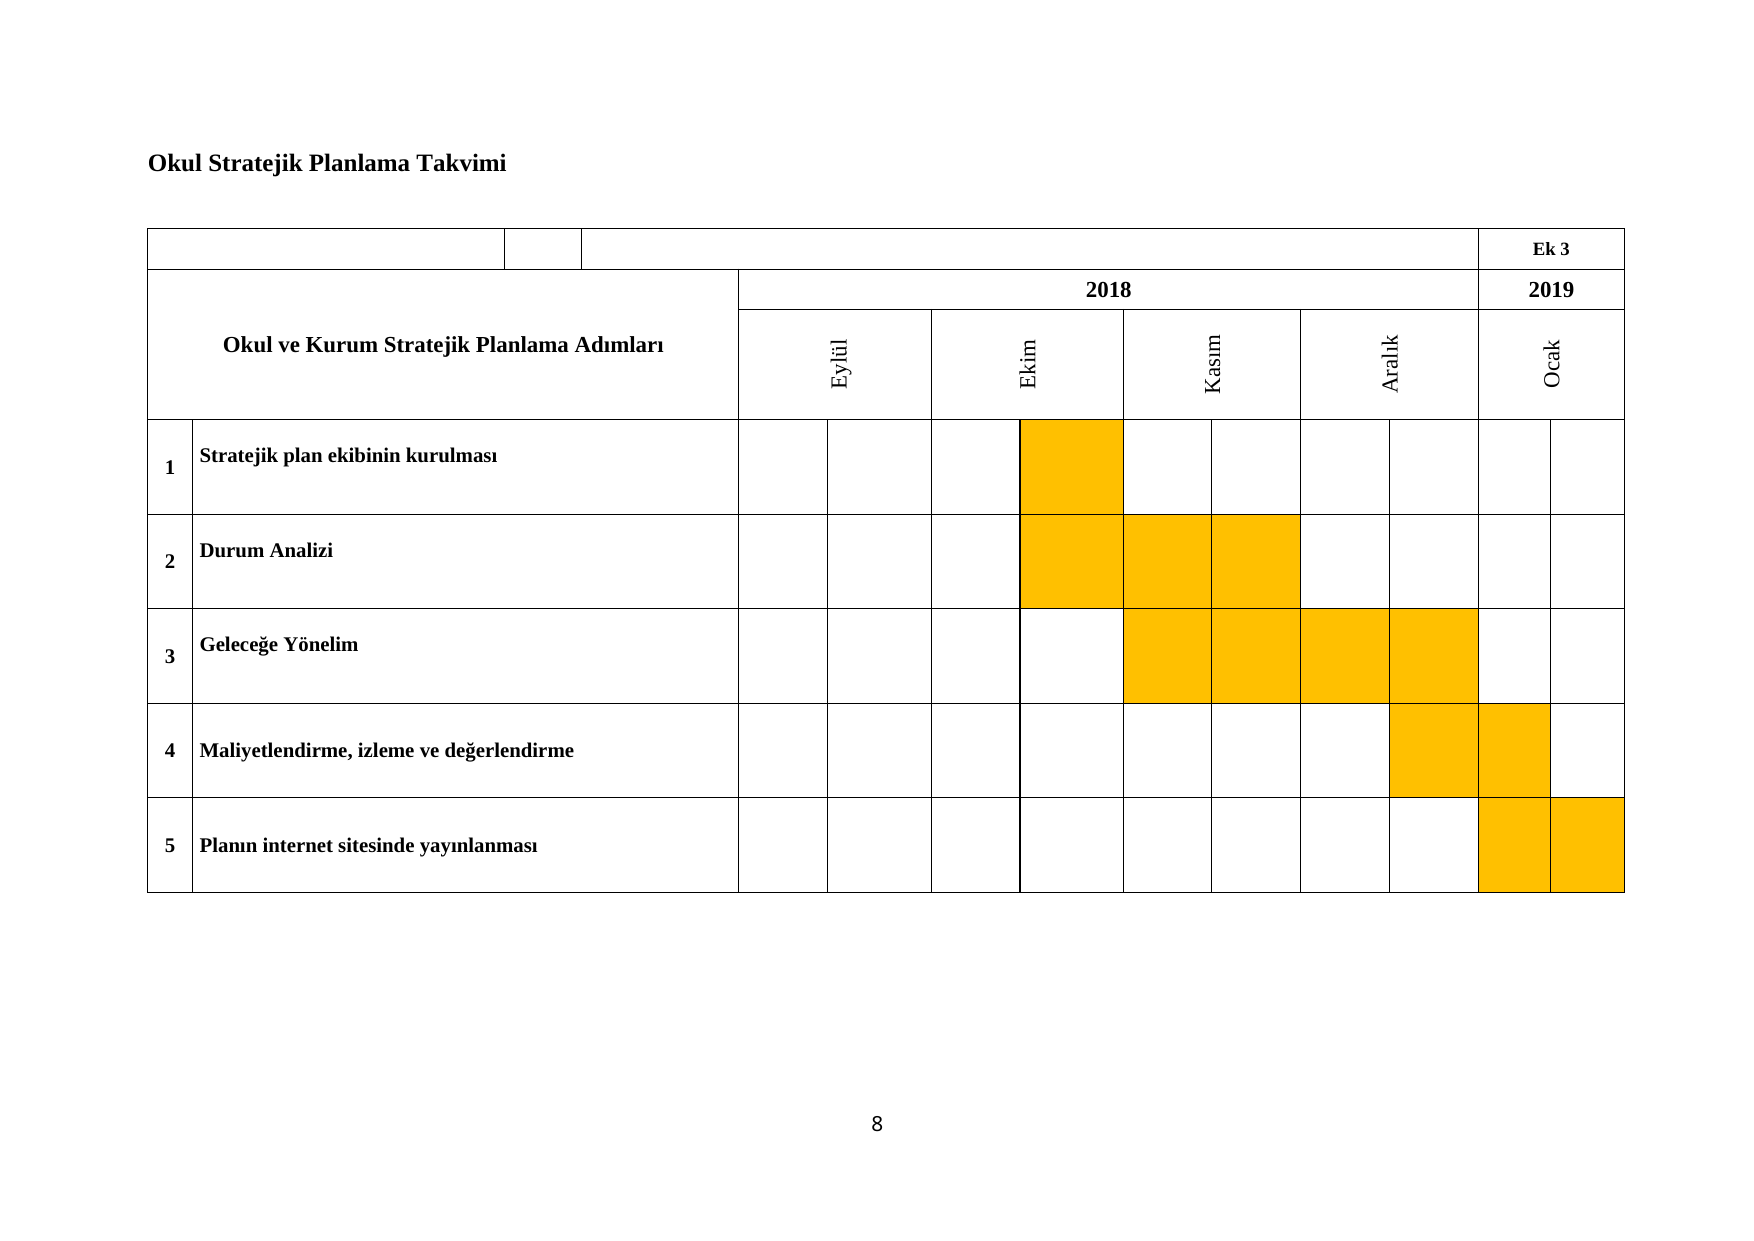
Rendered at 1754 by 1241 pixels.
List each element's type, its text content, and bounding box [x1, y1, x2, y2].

table_cell [932, 704, 1019, 797]
table_cell [932, 609, 1019, 703]
table_cell [1021, 420, 1123, 514]
table_cell [1551, 515, 1624, 608]
table_cell 1 [148, 420, 192, 514]
table_cell [932, 515, 1019, 608]
table_cell [739, 798, 827, 892]
table_cell [1021, 798, 1123, 892]
table_cell [1212, 420, 1300, 514]
table_cell Ocak [1479, 310, 1624, 419]
table_cell [828, 420, 931, 514]
table_cell [1479, 798, 1550, 892]
table_cell [1124, 609, 1211, 703]
table_cell [1212, 798, 1300, 892]
table_cell [1390, 704, 1478, 797]
table_cell 2019 [1479, 270, 1624, 309]
table_cell [1212, 515, 1300, 608]
table_cell [1124, 420, 1211, 514]
table_cell [1479, 515, 1550, 608]
table_cell 2018 [739, 270, 1478, 309]
table_header [582, 229, 1478, 268]
table_cell [1479, 609, 1550, 703]
table_cell [828, 704, 931, 797]
table_cell 2 [148, 515, 192, 608]
table_cell [1479, 420, 1550, 514]
table_cell Kasım [1124, 310, 1300, 419]
table_cell 4 [148, 704, 192, 797]
table_cell Stratejik plan ekibinin kurulması [193, 420, 738, 514]
table_cell [1301, 420, 1389, 514]
table_cell Ekim [932, 310, 1123, 419]
table_cell [739, 420, 827, 514]
table_cell [739, 704, 827, 797]
table_cell [1124, 798, 1211, 892]
table_cell [1551, 420, 1624, 514]
table_cell [828, 515, 931, 608]
table_cell [1551, 704, 1624, 797]
table_cell [828, 609, 931, 703]
table_cell [1551, 798, 1624, 892]
table_cell [1390, 420, 1478, 514]
table_cell [1390, 515, 1478, 608]
table_cell [932, 420, 1019, 514]
table_cell Planın internet sitesinde yayınlanması [193, 798, 738, 892]
subtitle Okul Stratejik Planlama Takvimi [148, 148, 1606, 176]
table_cell Maliyetlendirme, izleme ve değerlendirme [193, 704, 738, 797]
table_cell [1301, 704, 1389, 797]
table_cell [1021, 704, 1123, 797]
table_cell [739, 515, 827, 608]
table_cell [828, 798, 931, 892]
table_cell Aralık [1301, 310, 1478, 419]
table_cell [1301, 609, 1389, 703]
table_cell [1021, 609, 1123, 703]
table_cell [1301, 798, 1389, 892]
table_cell [932, 798, 1019, 892]
table_cell Geleceğe Yönelim [193, 609, 738, 703]
table_cell Okul ve Kurum Stratejik Planlama Adımları [148, 270, 738, 419]
table_cell [1124, 704, 1211, 797]
table_cell [1021, 515, 1123, 608]
table_cell 5 [148, 798, 192, 892]
table_cell [739, 609, 827, 703]
table_cell [1390, 609, 1478, 703]
table_cell [1212, 704, 1300, 797]
table_header [148, 229, 504, 268]
table_cell [1551, 609, 1624, 703]
table_cell [1301, 515, 1389, 608]
table_header Ek 3 [1479, 229, 1624, 268]
table_cell Eylül [739, 310, 931, 419]
table_cell [1479, 704, 1550, 797]
table_header [505, 229, 581, 268]
table_cell [1390, 798, 1478, 892]
table_cell Durum Analizi [193, 515, 738, 608]
table_cell 3 [148, 609, 192, 703]
table_cell [1124, 515, 1211, 608]
table_cell [1212, 609, 1300, 703]
